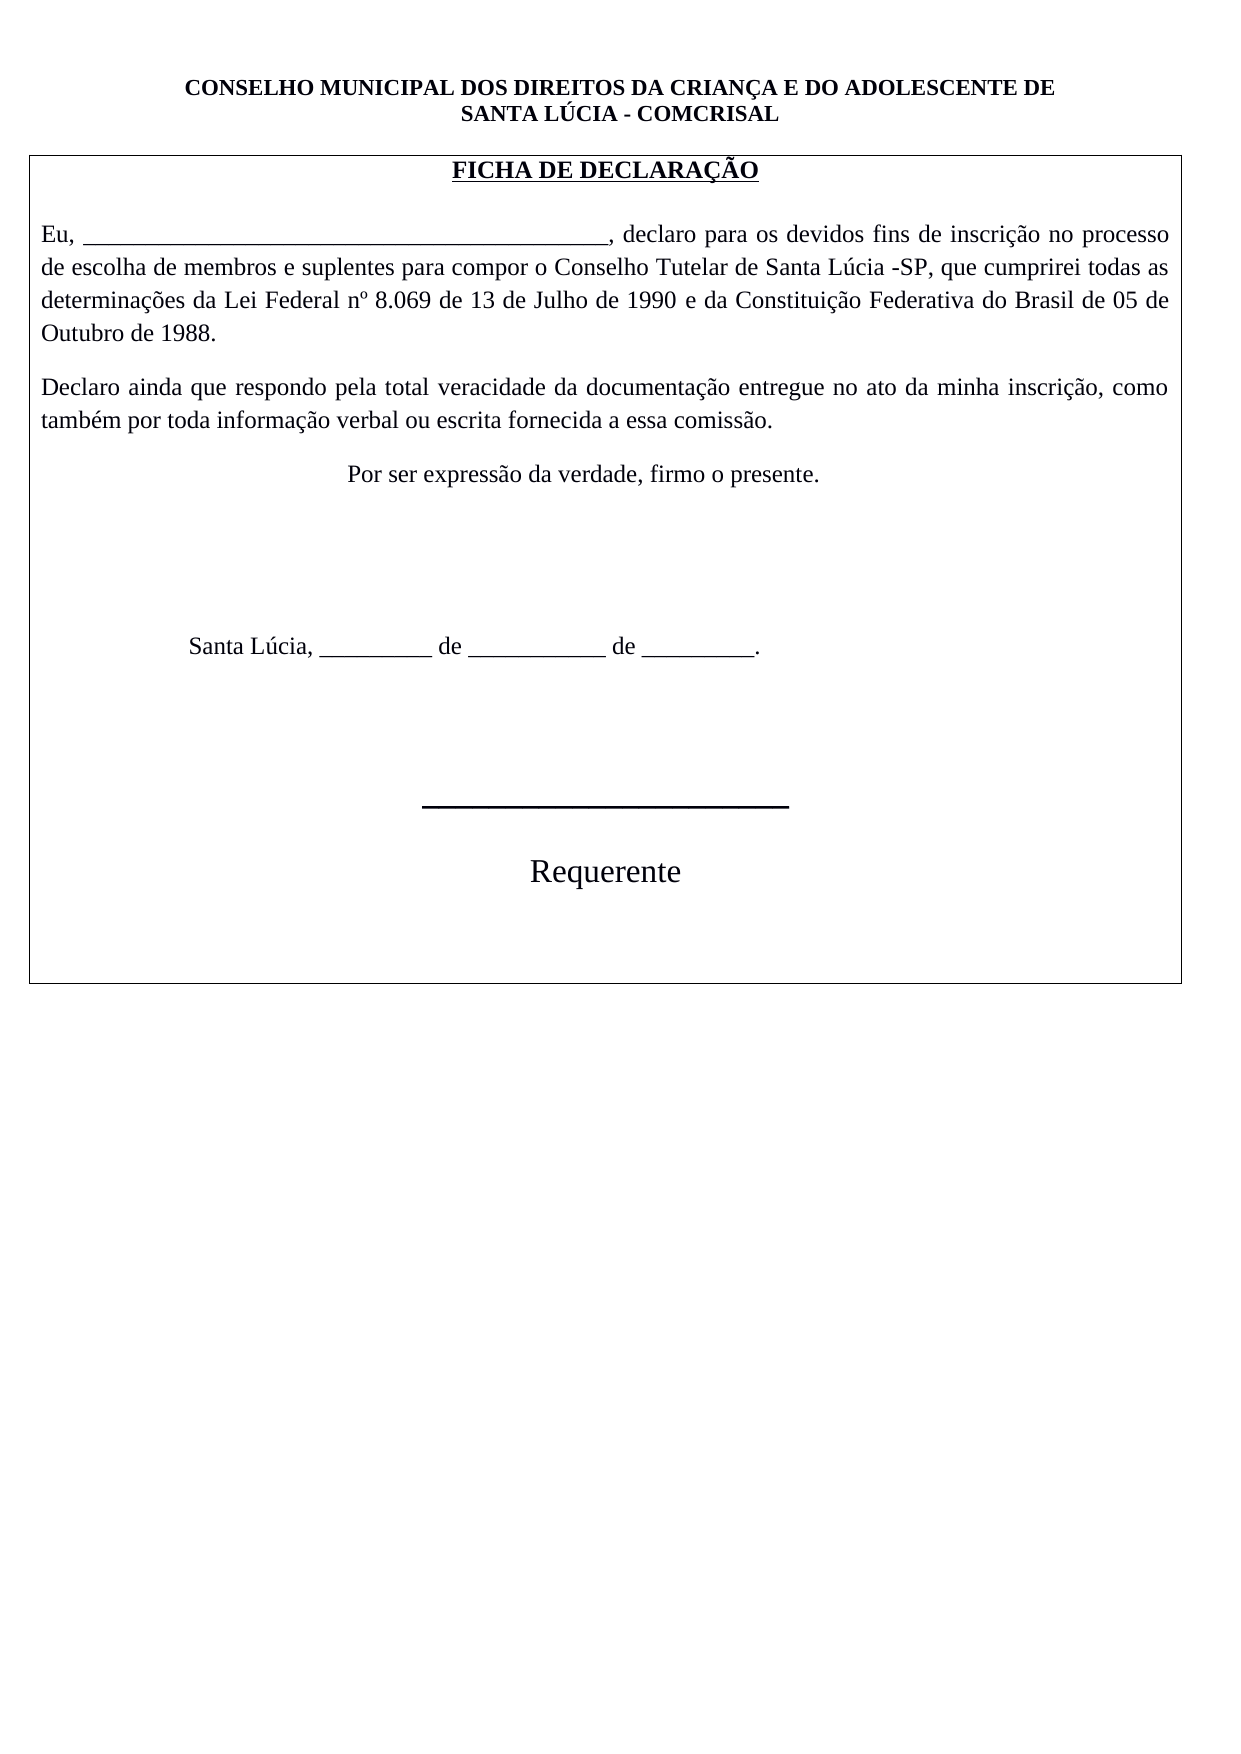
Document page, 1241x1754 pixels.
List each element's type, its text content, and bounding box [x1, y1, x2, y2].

table_header FICHA DE DECLARAÇÃO Eu, __________________________________________, declaro para os devidos fins de inscrição no processo de escolha de membros e suplentes para compor o Conselho Tutelar de Santa Lúcia -SP, que cumprirei todas as determinações da Lei Federal nº 8.069 de 13 de Julho de 1990 e da Constituição Federativa do Brasil de 05 de Outubro de 1988. Declaro ainda que respondo pela total veracidade da documentação entregue no ato da minha inscrição, como também por toda informação verbal ou escrita fornecida a essa comissão. Por ser expressão da verdade, firmo o presente. Santa Lúcia, _________ de ___________ de _________. ______________________ Requerente [30, 156, 1181, 983]
